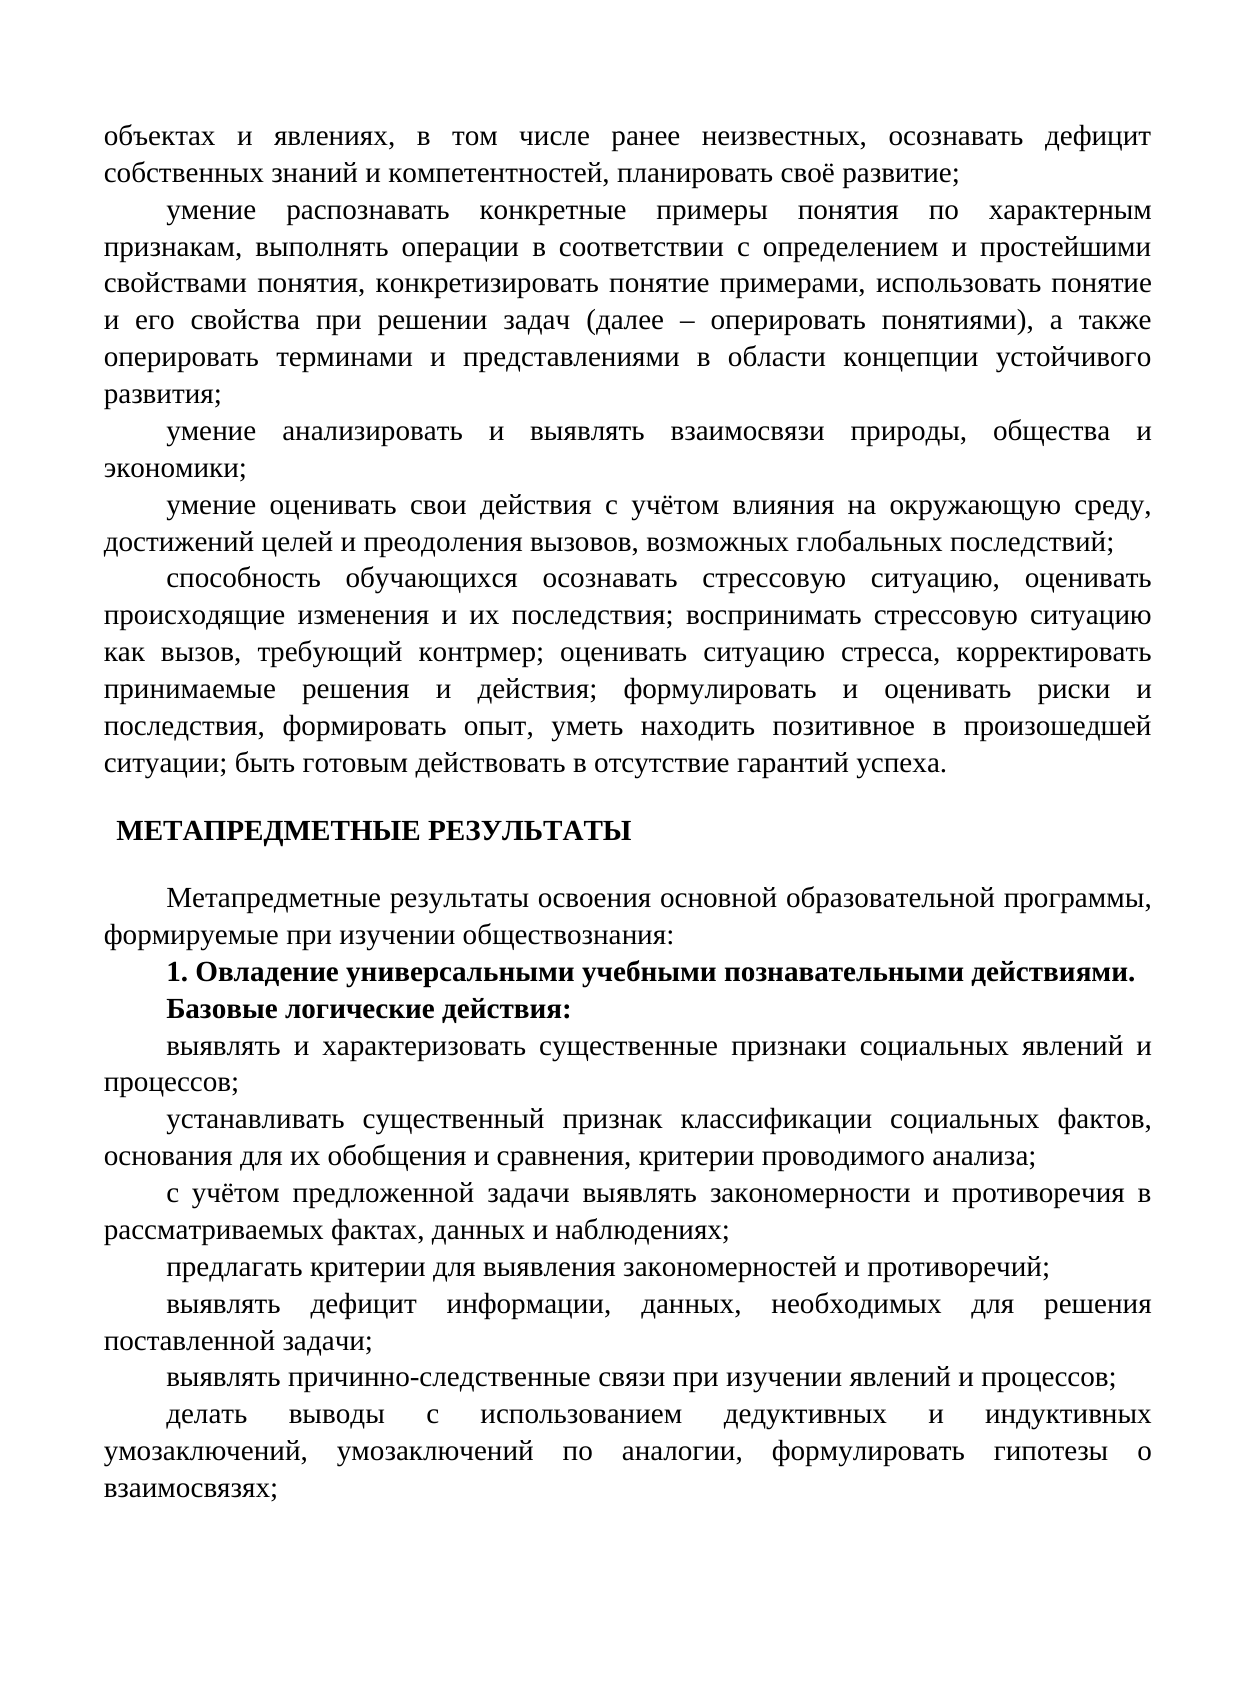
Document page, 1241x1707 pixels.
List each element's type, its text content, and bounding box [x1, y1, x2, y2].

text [103, 118, 1152, 188]
text умение распознавать конкретные примеры понятия по характерным признакам, выполнять операции в соответствии с определением и простейшими свойствами понятия, конкретизировать понятие примерами, использовать понятие и его свойства при решении задач (далее – оперировать понятиями), а также оперировать терминами и представлениями в области концепции устойчивого развития; [103, 192, 1152, 410]
text устанавливать существенный признак классификации социальных фактов, основания для их обобщения и сравнения, критерии проводимого анализа; [103, 1101, 1152, 1172]
text МЕТАПРЕДМЕТНЫЕ РЕЗУЛЬТАТЫ [116, 813, 1152, 846]
text способность обучающихся осознавать стрессовую ситуацию, оценивать происходящие изменения и их последствия; воспринимать стрессовую ситуацию как вызов, требующий контрмер; оценивать ситуацию стресса, корректировать принимаемые решения и действия; формулировать и оценивать риски и последствия, формировать опыт, уметь находить позитивное в произошедшей ситуации; быть готовым действовать в отсутствие гарантий успеха. [103, 561, 1152, 778]
text с учётом предложенной задачи выявлять закономерности и противоречия в рассматриваемых фактах, данных и наблюдениях; [103, 1175, 1152, 1246]
text предлагать критерии для выявления закономерностей и противоречий; [103, 1249, 1152, 1282]
text выявлять причинно-следственные связи при изучении явлений и процессов; [103, 1359, 1152, 1393]
text делать выводы с использованием дедуктивных и индуктивных умозаключений, умозаключений по аналогии, формулировать гипотезы о взаимосвязях; [103, 1396, 1152, 1504]
text 1. Овладение универсальными учебными познавательными действиями. [103, 954, 1152, 987]
text выявлять и характеризовать существенные признаки социальных явлений и процессов; [103, 1028, 1152, 1098]
text умение анализировать и выявлять взаимосвязи природы, общества и экономики; [103, 413, 1152, 483]
text умение оценивать свои действия с учётом влияния на окружающую среду, достижений целей и преодоления вызовов, возможных глобальных последствий; [103, 487, 1152, 557]
text Метапредметные результаты освоения основной образовательной программы, формируемые при изучении обществознания: [103, 880, 1152, 951]
text Базовые логические действия: [103, 991, 1152, 1024]
text выявлять дефицит информации, данных, необходимых для решения поставленной задачи; [103, 1286, 1152, 1356]
